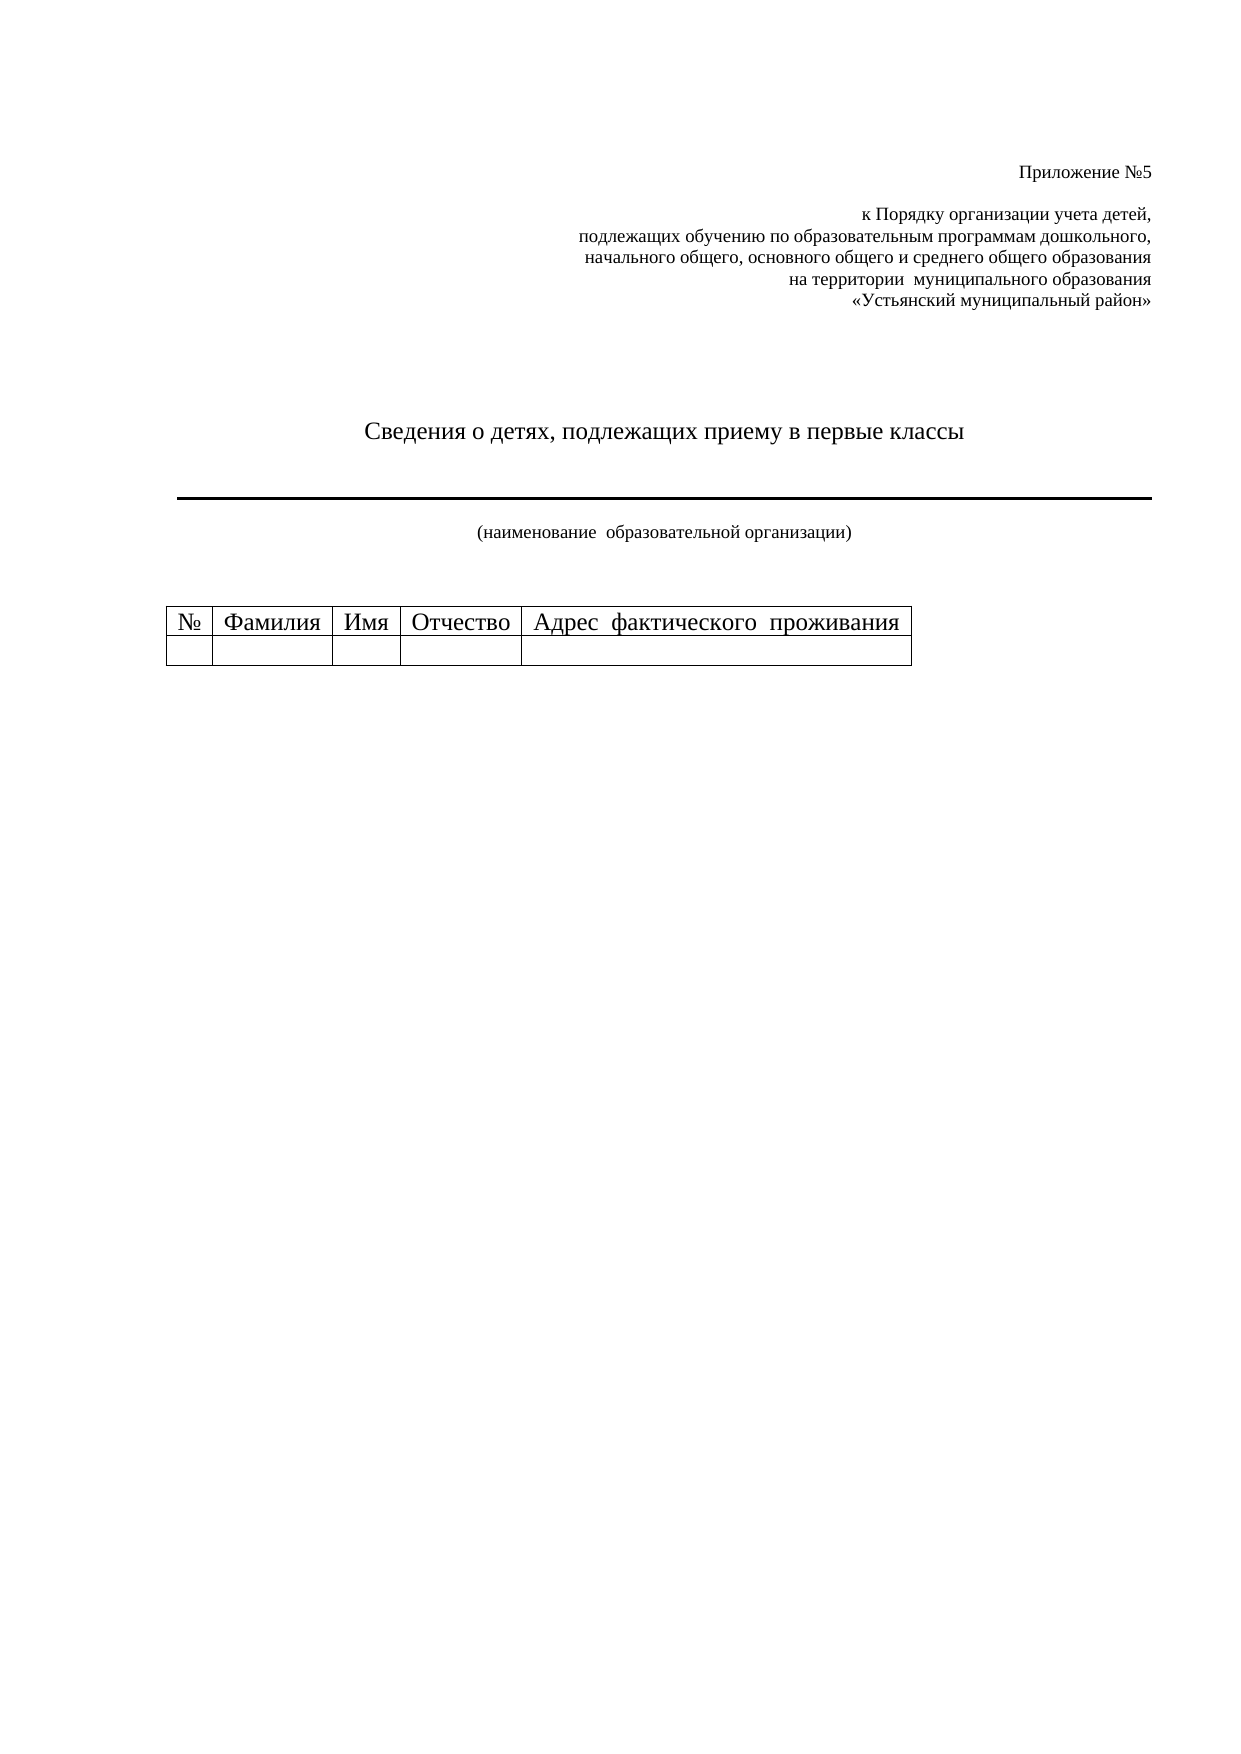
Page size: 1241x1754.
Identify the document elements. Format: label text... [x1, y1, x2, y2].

table_header Фамилия [213, 607, 332, 635]
text Приложение №5 [177, 161, 1152, 182]
table_cell [401, 636, 521, 665]
text к Порядку организации учета детей, [177, 203, 1152, 224]
table_header Адрес фактического проживания [522, 607, 911, 635]
text на территории муниципального образования [177, 268, 1152, 289]
table_header № [167, 607, 212, 635]
table_cell [333, 636, 400, 665]
table_cell [167, 636, 212, 665]
table_cell [213, 636, 332, 665]
table_header Имя [333, 607, 400, 635]
text начального общего, основного общего и среднего общего образования [177, 246, 1152, 268]
table_cell [522, 636, 911, 665]
text подлежащих обучению по образовательным программам дошкольного, [177, 224, 1152, 246]
text «Устьянский муниципальный район» [177, 289, 1152, 311]
text Сведения о детях, подлежащих приему в первые классы [177, 416, 1152, 445]
text (наименование образовательной организации) [177, 521, 1152, 542]
table_header Отчество [401, 607, 521, 635]
